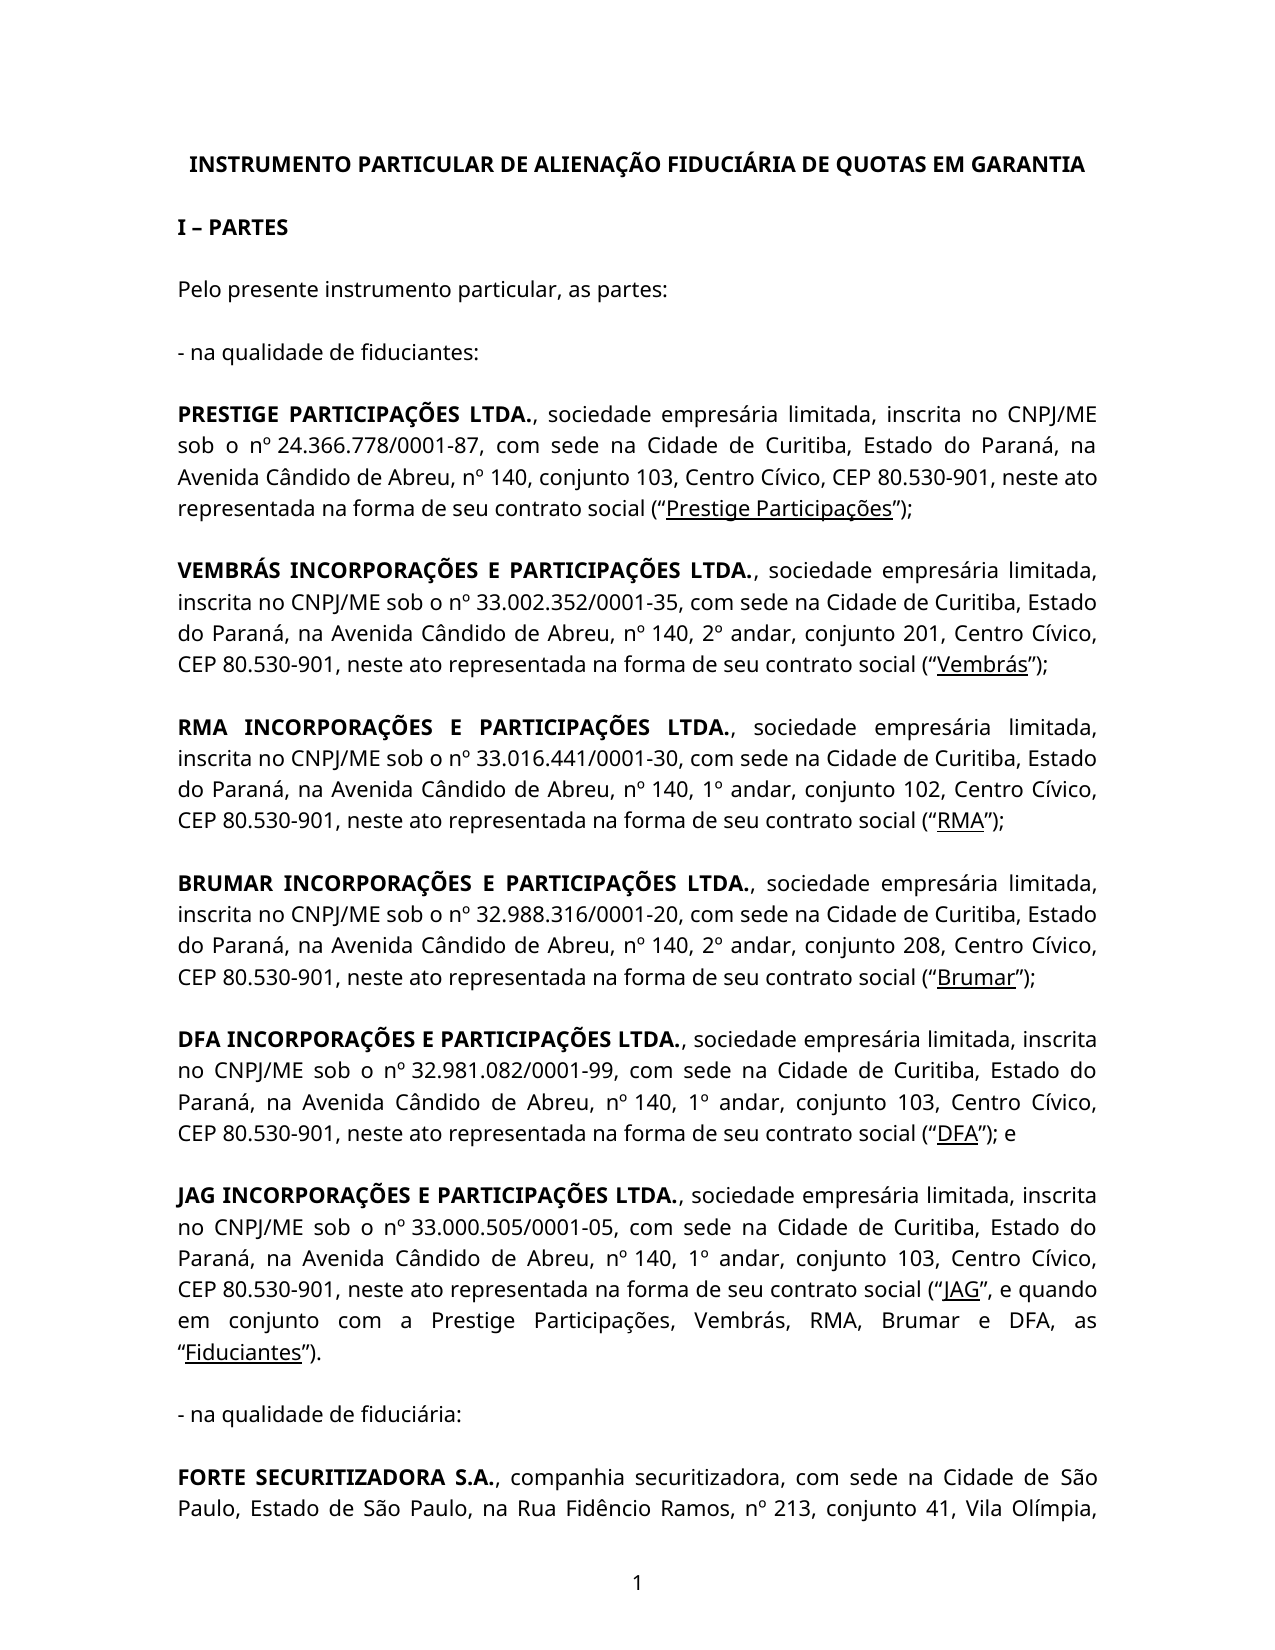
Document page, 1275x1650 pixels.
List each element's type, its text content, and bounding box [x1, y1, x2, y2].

text PRESTIGE PARTICIPAÇÕES LTDA., sociedade empresária limitada, inscrita no CNPJ/ME sob o nº 24.366.778/0001-87, com sede na Cidade de Curitiba, Estado do Paraná, na Avenida Cândido de Abreu, nº 140, conjunto 103, Centro Cívico, CEP 80.530-901, neste ato representada na forma de seu contrato social (“Prestige Participações”); [177, 398, 1098, 523]
text VEMBRÁS INCORPORAÇÕES E PARTICIPAÇÕES LTDA., sociedade empresária limitada, inscrita no CNPJ/ME sob o nº 33.002.352/0001-35, com sede na Cidade de Curitiba, Estado do Paraná, na Avenida Cândido de Abreu, nº 140, 2º andar, conjunto 201, Centro Cívico, CEP 80.530-901, neste ato representada na forma de seu contrato social (“Vembrás”); [177, 554, 1098, 679]
text - na qualidade de fiduciantes: [177, 335, 1098, 366]
text BRUMAR INCORPORAÇÕES E PARTICIPAÇÕES LTDA., sociedade empresária limitada, inscrita no CNPJ/ME sob o nº 32.988.316/0001-20, com sede na Cidade de Curitiba, Estado do Paraná, na Avenida Cândido de Abreu, nº 140, 2º andar, conjunto 208, Centro Cívico, CEP 80.530-901, neste ato representada na forma de seu contrato social (“Brumar”); [177, 866, 1098, 991]
text JAG INCORPORAÇÕES E PARTICIPAÇÕES LTDA., sociedade empresária limitada, inscrita no CNPJ/ME sob o nº 33.000.505/0001-05, com sede na Cidade de Curitiba, Estado do Paraná, na Avenida Cândido de Abreu, nº 140, 1º andar, conjunto 103, Centro Cívico, CEP 80.530-901, neste ato representada na forma de seu contrato social (“JAG”, e quando em conjunto com a Prestige Participações, Vembrás, RMA, Brumar e DFA, as “Fiduciantes”). [177, 1179, 1098, 1366]
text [177, 1460, 1098, 1523]
text RMA INCORPORAÇÕES E PARTICIPAÇÕES LTDA., sociedade empresária limitada, inscrita no CNPJ/ME sob o nº 33.016.441/0001-30, com sede na Cidade de Curitiba, Estado do Paraná, na Avenida Cândido de Abreu, nº 140, 1º andar, conjunto 102, Centro Cívico, CEP 80.530-901, neste ato representada na forma de seu contrato social (“RMA”); [177, 710, 1098, 835]
text - na qualidade de fiduciária: [177, 1398, 1098, 1429]
text Pelo presente instrumento particular, as partes: [177, 273, 1098, 304]
subtitle I – PARTES [177, 210, 1098, 241]
text DFA INCORPORAÇÕES E PARTICIPAÇÕES LTDA., sociedade empresária limitada, inscrita no CNPJ/ME sob o nº 32.981.082/0001-99, com sede na Cidade de Curitiba, Estado do Paraná, na Avenida Cândido de Abreu, nº 140, 1º andar, conjunto 103, Centro Cívico, CEP 80.530-901, neste ato representada na forma de seu contrato social (“DFA”); e [177, 1023, 1098, 1148]
subtitle INSTRUMENTO PARTICULAR DE ALIENAÇÃO FIDUCIÁRIA DE QUOTAS EM GARANTIA [177, 148, 1098, 179]
